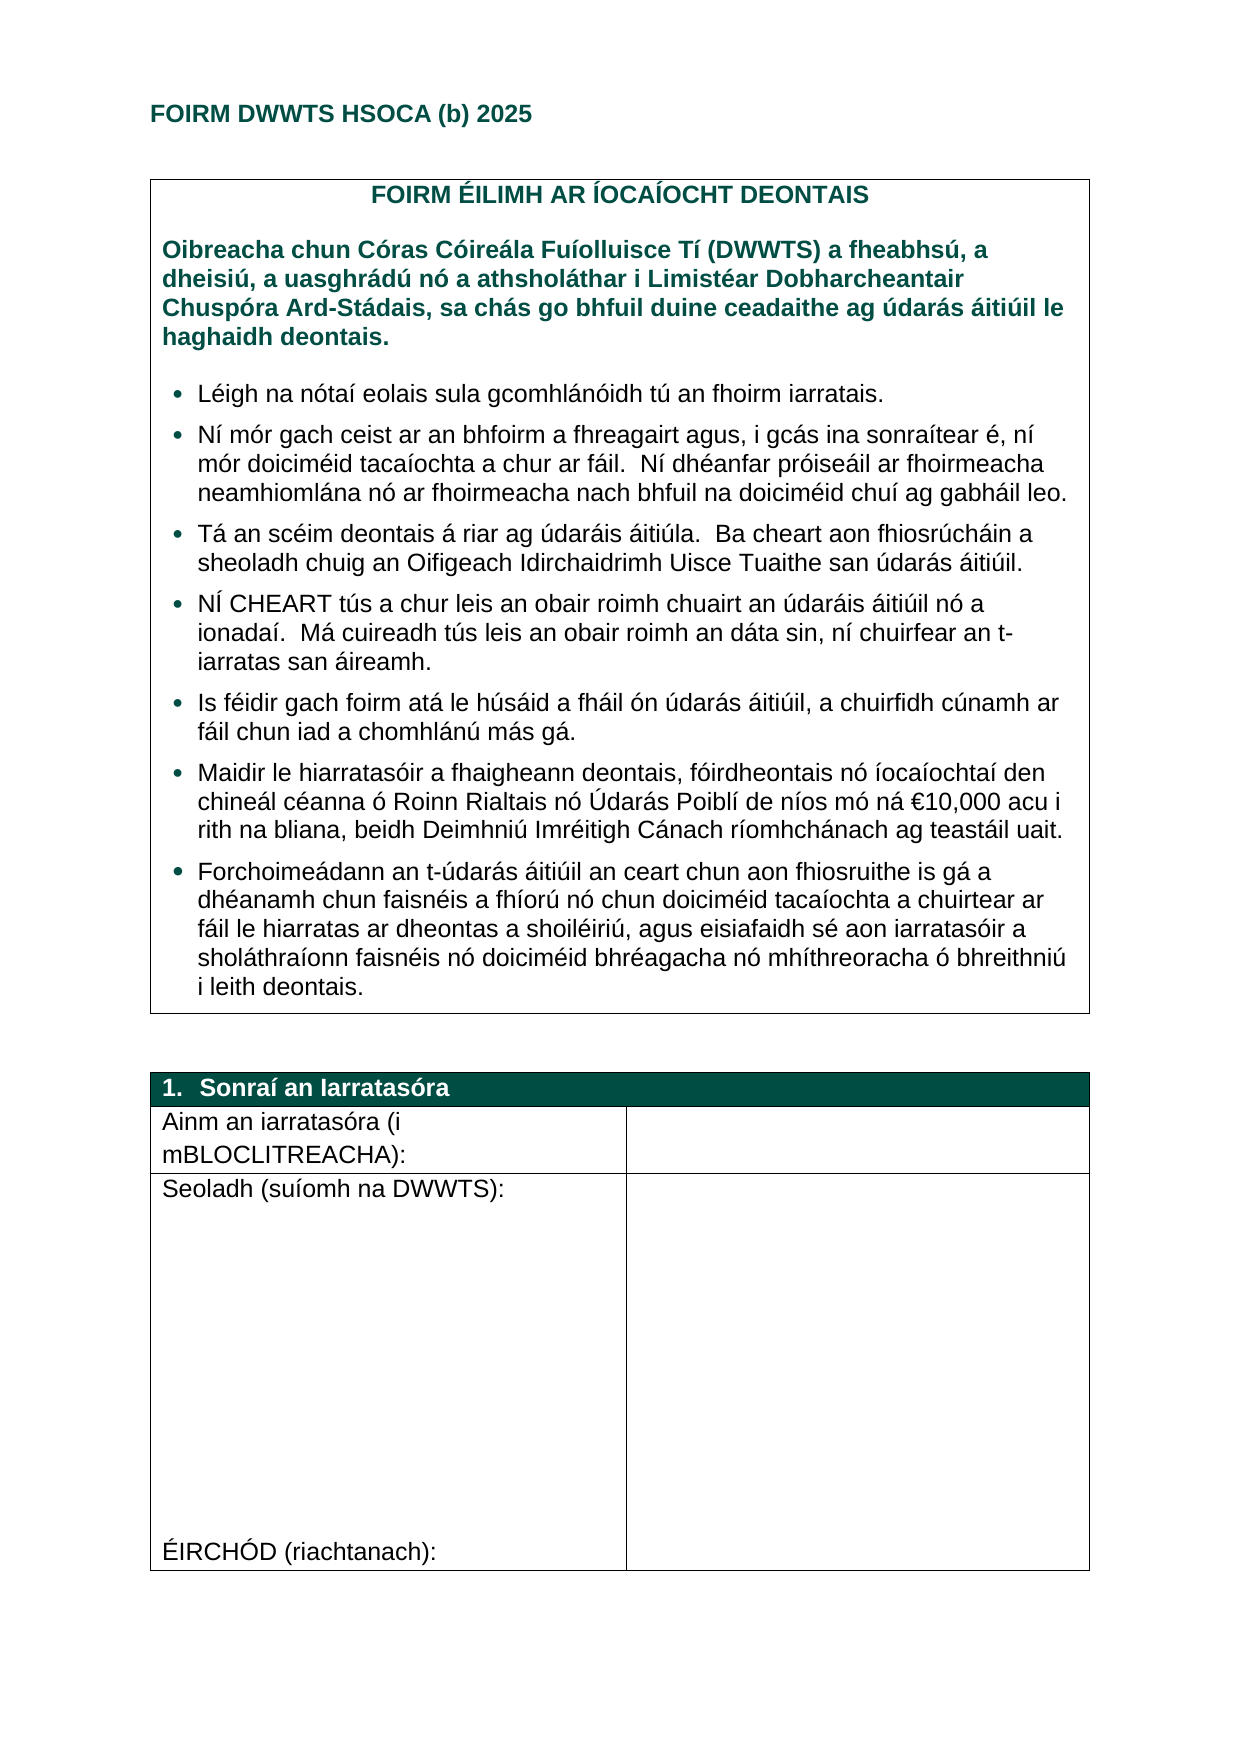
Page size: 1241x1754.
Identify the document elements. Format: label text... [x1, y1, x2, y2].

table_cell [627, 1174, 1089, 1570]
table_cell Ainm an iarratasóra (i mBLOCLITREACHA): [151, 1107, 626, 1173]
table_header Sonraí an Iarratasóra [151, 1073, 1089, 1106]
table_header FOIRM ÉILIMH AR ÍOCAÍOCHT DEONTAIS Oibreacha chun Córas Cóireála Fuíolluisce Tí (DWWTS) a fheabhsú, a dheisiú, a uasghrádú nó a athsholáthar i Limistéar Dobharcheantair Chuspóra Ard-Stádais, sa chás go bhfuil duine ceadaithe ag údarás áitiúil le haghaidh deontais. Léigh na nótaí eolais sula gcomhlánóidh tú an fhoirm iarratais. Ní mór gach ceist ar an bhfoirm a fhreagairt agus, i gcás ina sonraítear é, ní mór doiciméid tacaíochta a chur ar fáil. Ní dhéanfar próiseáil ar fhoirmeacha neamhiomlána nó ar fhoirmeacha nach bhfuil na doiciméid chuí ag gabháil leo. Tá an scéim deontais á riar ag údaráis áitiúla. Ba cheart aon fhiosrúcháin a sheoladh chuig an Oifigeach Idirchaidrimh Uisce Tuaithe san údarás áitiúil. NÍ CHEART tús a chur leis an obair roimh chuairt an údaráis áitiúil nó a ionadaí. Má cuireadh tús leis an obair roimh an dáta sin, ní chuirfear an t-iarratas san áireamh. Is féidir gach foirm atá le húsáid a fháil ón údarás áitiúil, a chuirfidh cúnamh ar fáil chun iad a chomhlánú más gá. Maidir le hiarratasóir a fhaigheann deontais, fóirdheontais nó íocaíochtaí den chineál céanna ó Roinn Rialtais nó Údarás Poiblí de níos mó ná €10,000 acu i rith na bliana, beidh Deimhniú Imréitigh Cánach ríomhchánach ag teastáil uait. Forchoimeádann an t-údarás áitiúil an ceart chun aon fhiosruithe is gá a dhéanamh chun faisnéis a fhíorú nó chun doiciméid tacaíochta a chuirtear ar fáil le hiarratas ar dheontas a shoiléiriú, agus eisiafaidh sé aon iarratasóir a sholáthraíonn faisnéis nó doiciméid bhréagacha nó mhíthreoracha ó bhreithniú i leith deontais. [151, 180, 1089, 1013]
table_cell Seoladh (suíomh na DWWTS): ÉIRCHÓD (riachtanach): [151, 1174, 626, 1570]
table_cell [627, 1107, 1089, 1173]
